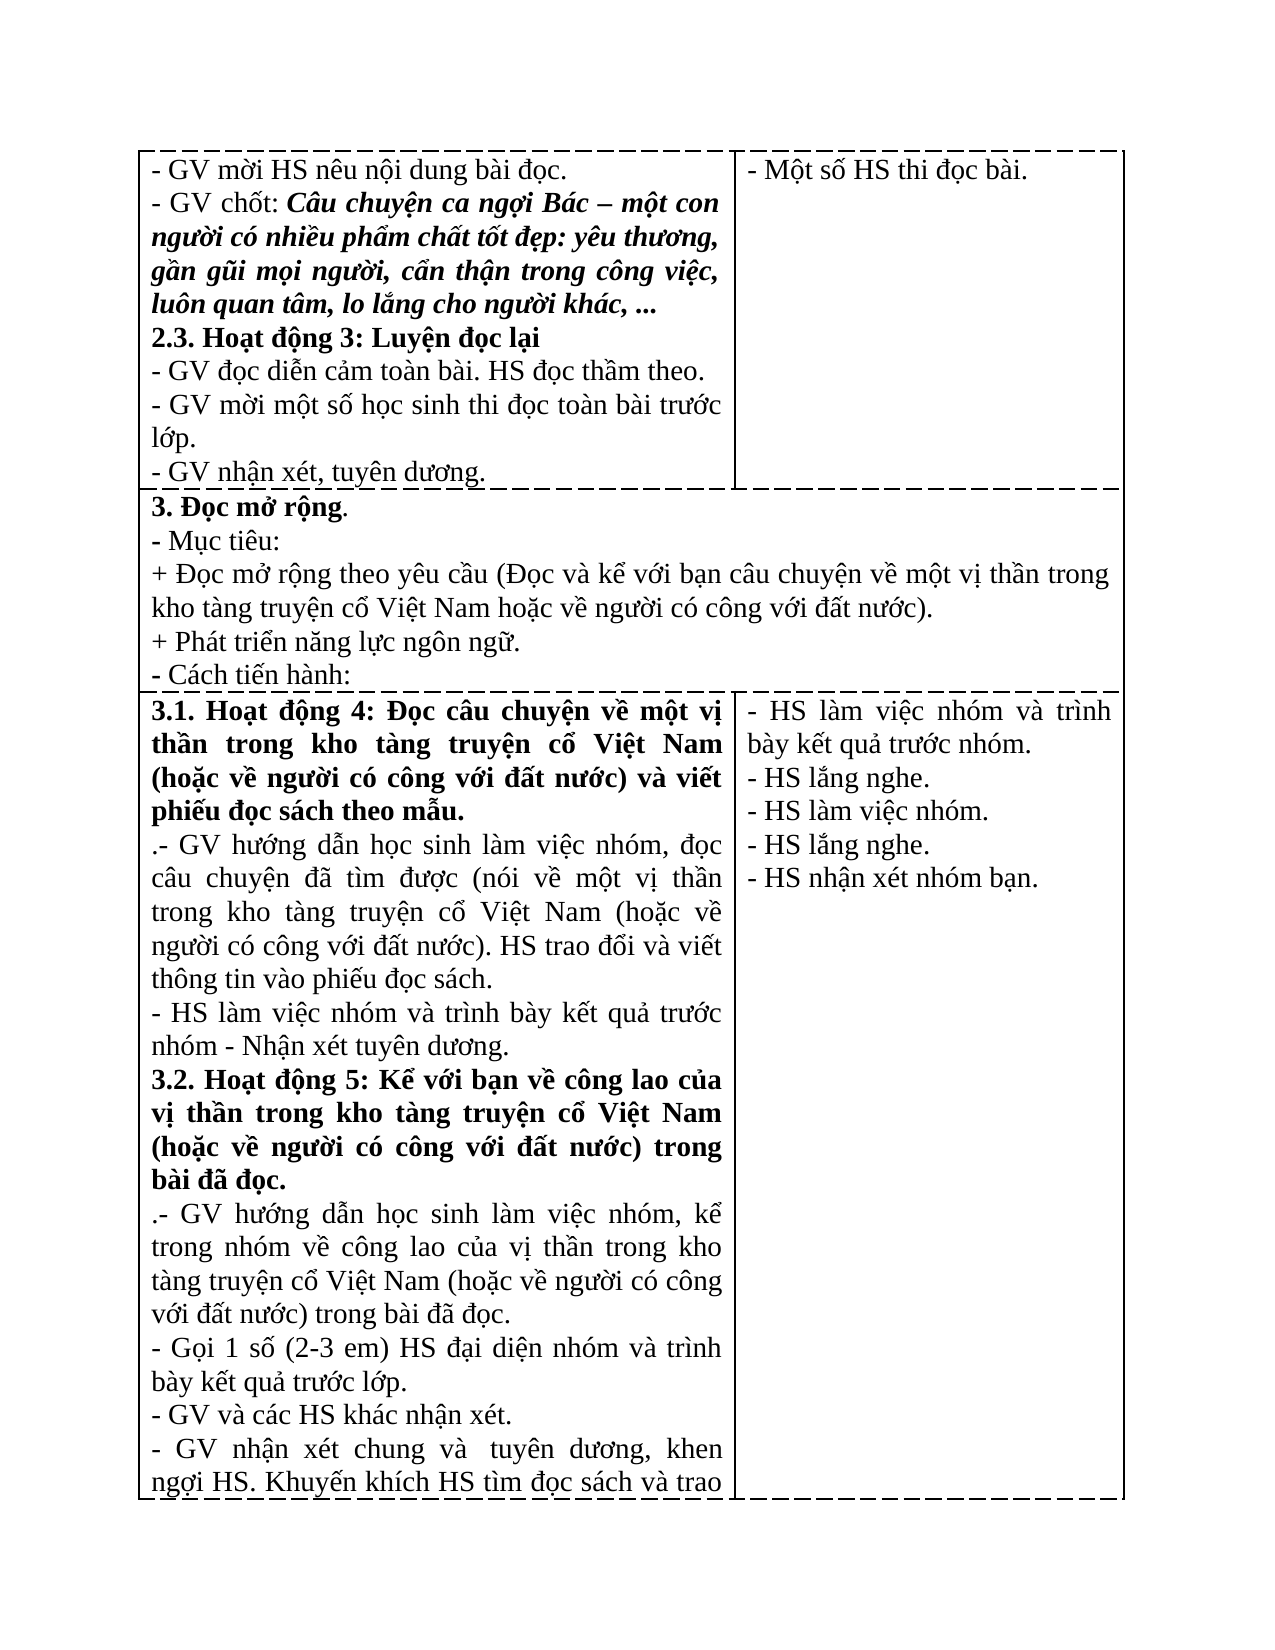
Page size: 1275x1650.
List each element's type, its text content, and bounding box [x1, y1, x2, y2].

table_cell 3. Đọc mở rộng. - Mục tiêu: + Đọc mở rộng theo yêu cầu (Đọc và kể với bạn câu chuyện về một vị thần trong kho tàng truyện cổ Việt Nam hoặc về người có công với đất nước). + Phát triển năng lực ngôn ngữ. - Cách tiến hành: [140, 488, 1123, 691]
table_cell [736, 691, 1123, 1498]
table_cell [736, 150, 1123, 487]
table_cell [140, 691, 734, 1498]
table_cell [140, 150, 734, 487]
